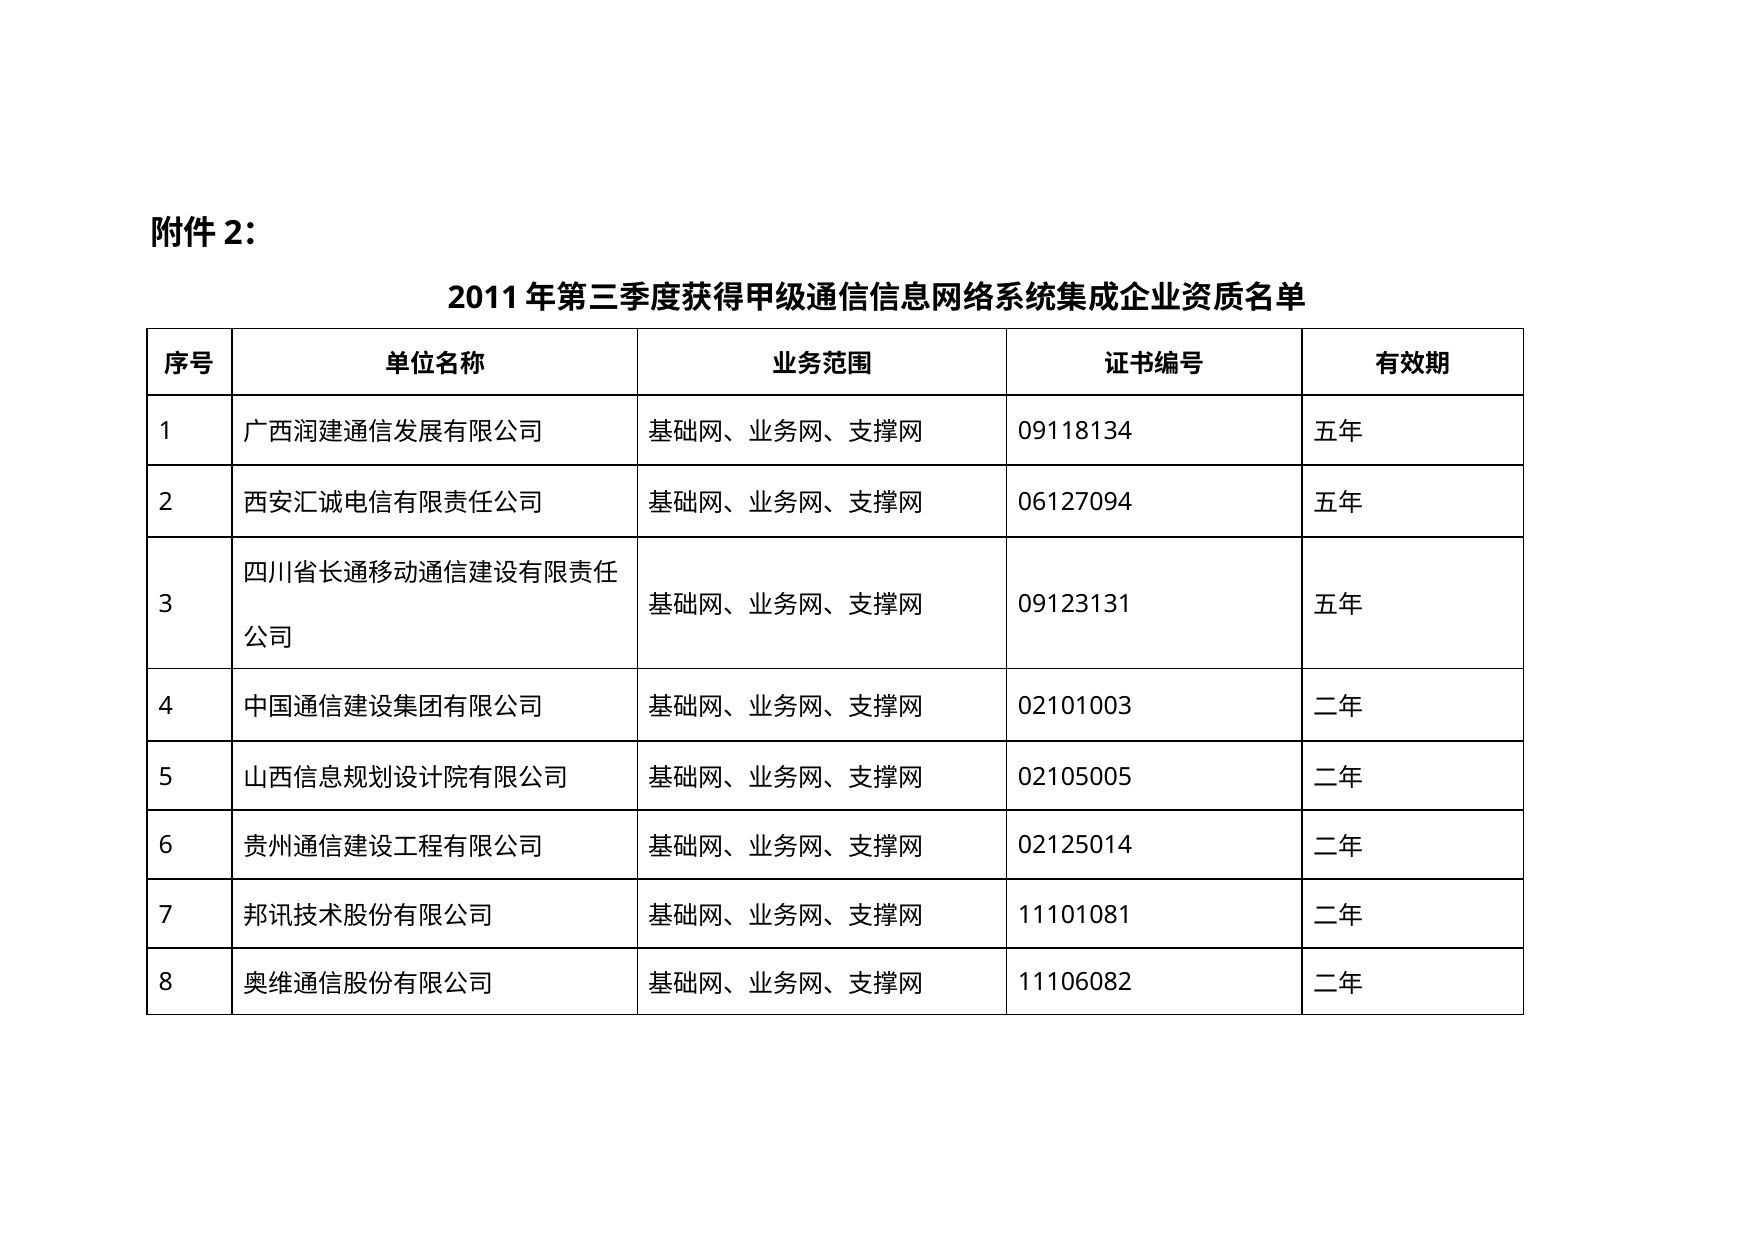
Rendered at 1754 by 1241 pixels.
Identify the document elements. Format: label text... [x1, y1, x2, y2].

table_cell 二年 [1303, 949, 1523, 1014]
table_cell 7 [148, 880, 231, 947]
table_cell 贵州通信建设工程有限公司 [233, 811, 637, 878]
table_cell 山西信息规划设计院有限公司 [233, 742, 637, 809]
table_cell 二年 [1303, 669, 1523, 740]
table_cell 奥维通信股份有限公司 [233, 949, 637, 1014]
table_cell 09118134 [1007, 396, 1301, 464]
table_cell 广西润建通信发展有限公司 [233, 396, 637, 464]
table_cell 西安汇诚电信有限责任公司 [233, 466, 637, 536]
table_cell 基础网、业务网、支撑网 [638, 669, 1006, 740]
table_cell 二年 [1303, 811, 1523, 878]
table_cell 02125014 [1007, 811, 1301, 878]
table_cell 1 [148, 396, 231, 464]
table_cell 基础网、业务网、支撑网 [638, 742, 1006, 809]
table_cell 02105005 [1007, 742, 1301, 809]
table_cell 2 [148, 466, 231, 536]
table_cell 3 [148, 538, 231, 668]
table_cell 二年 [1303, 880, 1523, 947]
table_cell 4 [148, 669, 231, 740]
table_cell 中国通信建设集团有限公司 [233, 669, 637, 740]
table_header 有效期 [1303, 329, 1523, 394]
table_cell 09123131 [1007, 538, 1301, 668]
table_cell 四川省长通移动通信建设有限责任公司 [233, 538, 637, 668]
table_header 业务范围 [638, 329, 1006, 394]
table_cell 06127094 [1007, 466, 1301, 536]
table_header 单位名称 [233, 329, 637, 394]
table_cell 11101081 [1007, 880, 1301, 947]
table_cell 五年 [1303, 396, 1523, 464]
table_cell 基础网、业务网、支撑网 [638, 396, 1006, 464]
table_cell 基础网、业务网、支撑网 [638, 811, 1006, 878]
table_header 序号 [148, 329, 231, 394]
table_cell 基础网、业务网、支撑网 [638, 538, 1006, 668]
table_cell 基础网、业务网、支撑网 [638, 466, 1006, 536]
table_cell 基础网、业务网、支撑网 [638, 880, 1006, 947]
table_cell 6 [148, 811, 231, 878]
table_cell 五年 [1303, 466, 1523, 536]
table_header 证书编号 [1007, 329, 1301, 394]
table_cell 邦讯技术股份有限公司 [233, 880, 637, 947]
table_cell 02101003 [1007, 669, 1301, 740]
table_cell 11106082 [1007, 949, 1301, 1014]
text 2011年第三季度获得甲级通信信息网络系统集成企业资质名单 [150, 263, 1604, 328]
table_cell 二年 [1303, 742, 1523, 809]
table_cell 8 [148, 949, 231, 1014]
text 附件2： [150, 198, 1604, 263]
table_cell 5 [148, 742, 231, 809]
table_cell 五年 [1303, 538, 1523, 668]
table_cell 基础网、业务网、支撑网 [638, 949, 1006, 1014]
